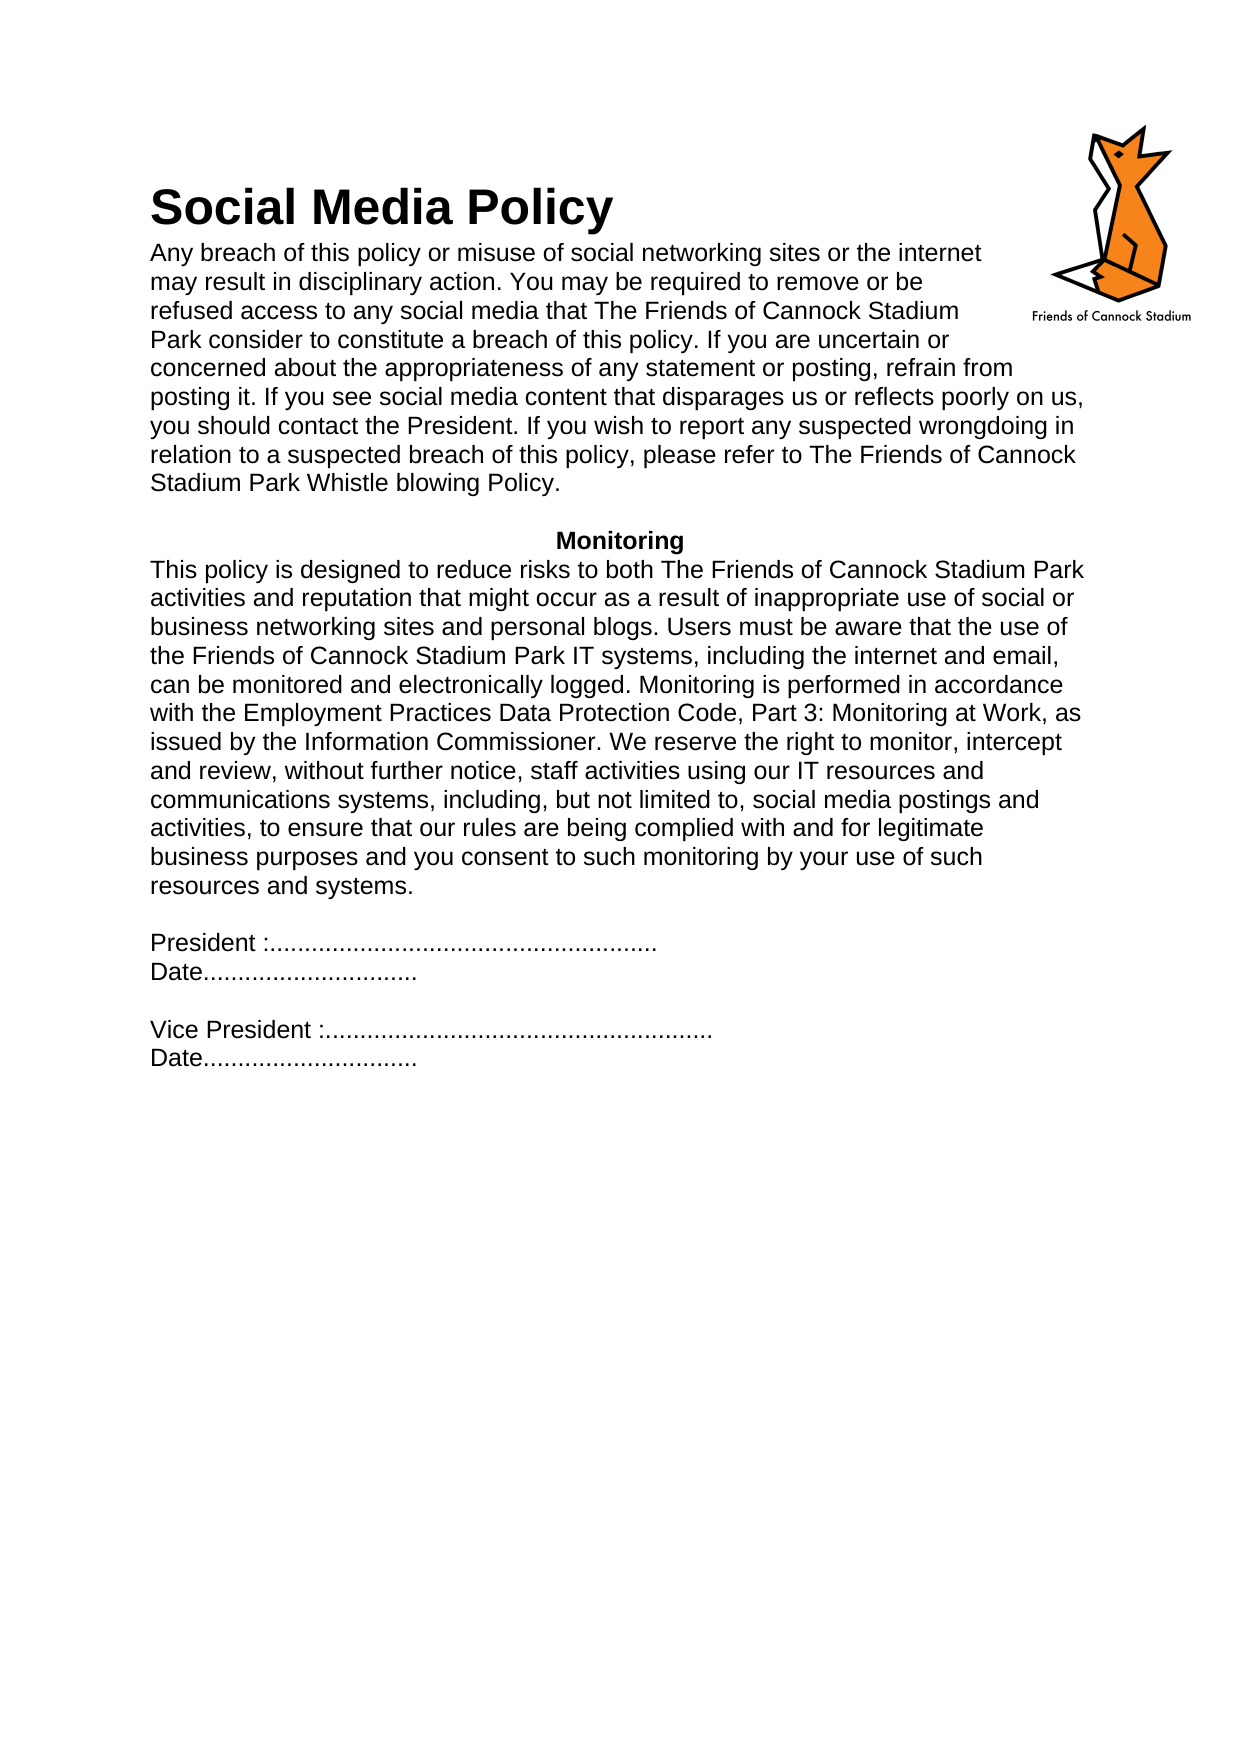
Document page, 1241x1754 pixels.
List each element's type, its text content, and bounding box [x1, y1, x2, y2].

text Date............................... [150, 1043, 1090, 1072]
text Date............................... [150, 957, 1090, 986]
text President :........................................................ [150, 928, 1090, 957]
text Monitoring [150, 526, 1090, 555]
text Any breach of this policy or misuse of social networking sites or the internet may result in disciplinary action. You may be required to remove or be refused access to any social media that The Friends of Cannock Stadium Park consider to constitute a breach of this policy. If you are uncertain or concerned about the appropriateness of any statement or posting, refrain from posting it. If you see social media content that disparages us or reflects poorly on us, you should contact the President. If you wish to report any suspected wrongdoing in relation to a suspected breach of this policy, please refer to The Friends of Cannock Stadium Park Whistle blowing Policy. [150, 238, 1090, 497]
text This policy is designed to reduce risks to both The Friends of Cannock Stadium Park activities and reputation that might occur as a result of inappropriate use of social or business networking sites and personal blogs. Users must be aware that the use of the Friends of Cannock Stadium Park IT systems, including the internet and email, can be monitored and electronically logged. Monitoring is performed in accordance with the Employment Practices Data Protection Code, Part 3: Monitoring at Work, as issued by the Information Commissioner. We reserve the right to monitor, intercept and review, without further notice, staff activities using our IT resources and communications systems, including, but not limited to, social media postings and activities, to ensure that our rules are being complied with and for legitimate business purposes and you consent to such monitoring by your use of such resources and systems. [150, 555, 1090, 900]
text Vice President :........................................................ [150, 1015, 1090, 1043]
picture [1025, 120, 1199, 325]
